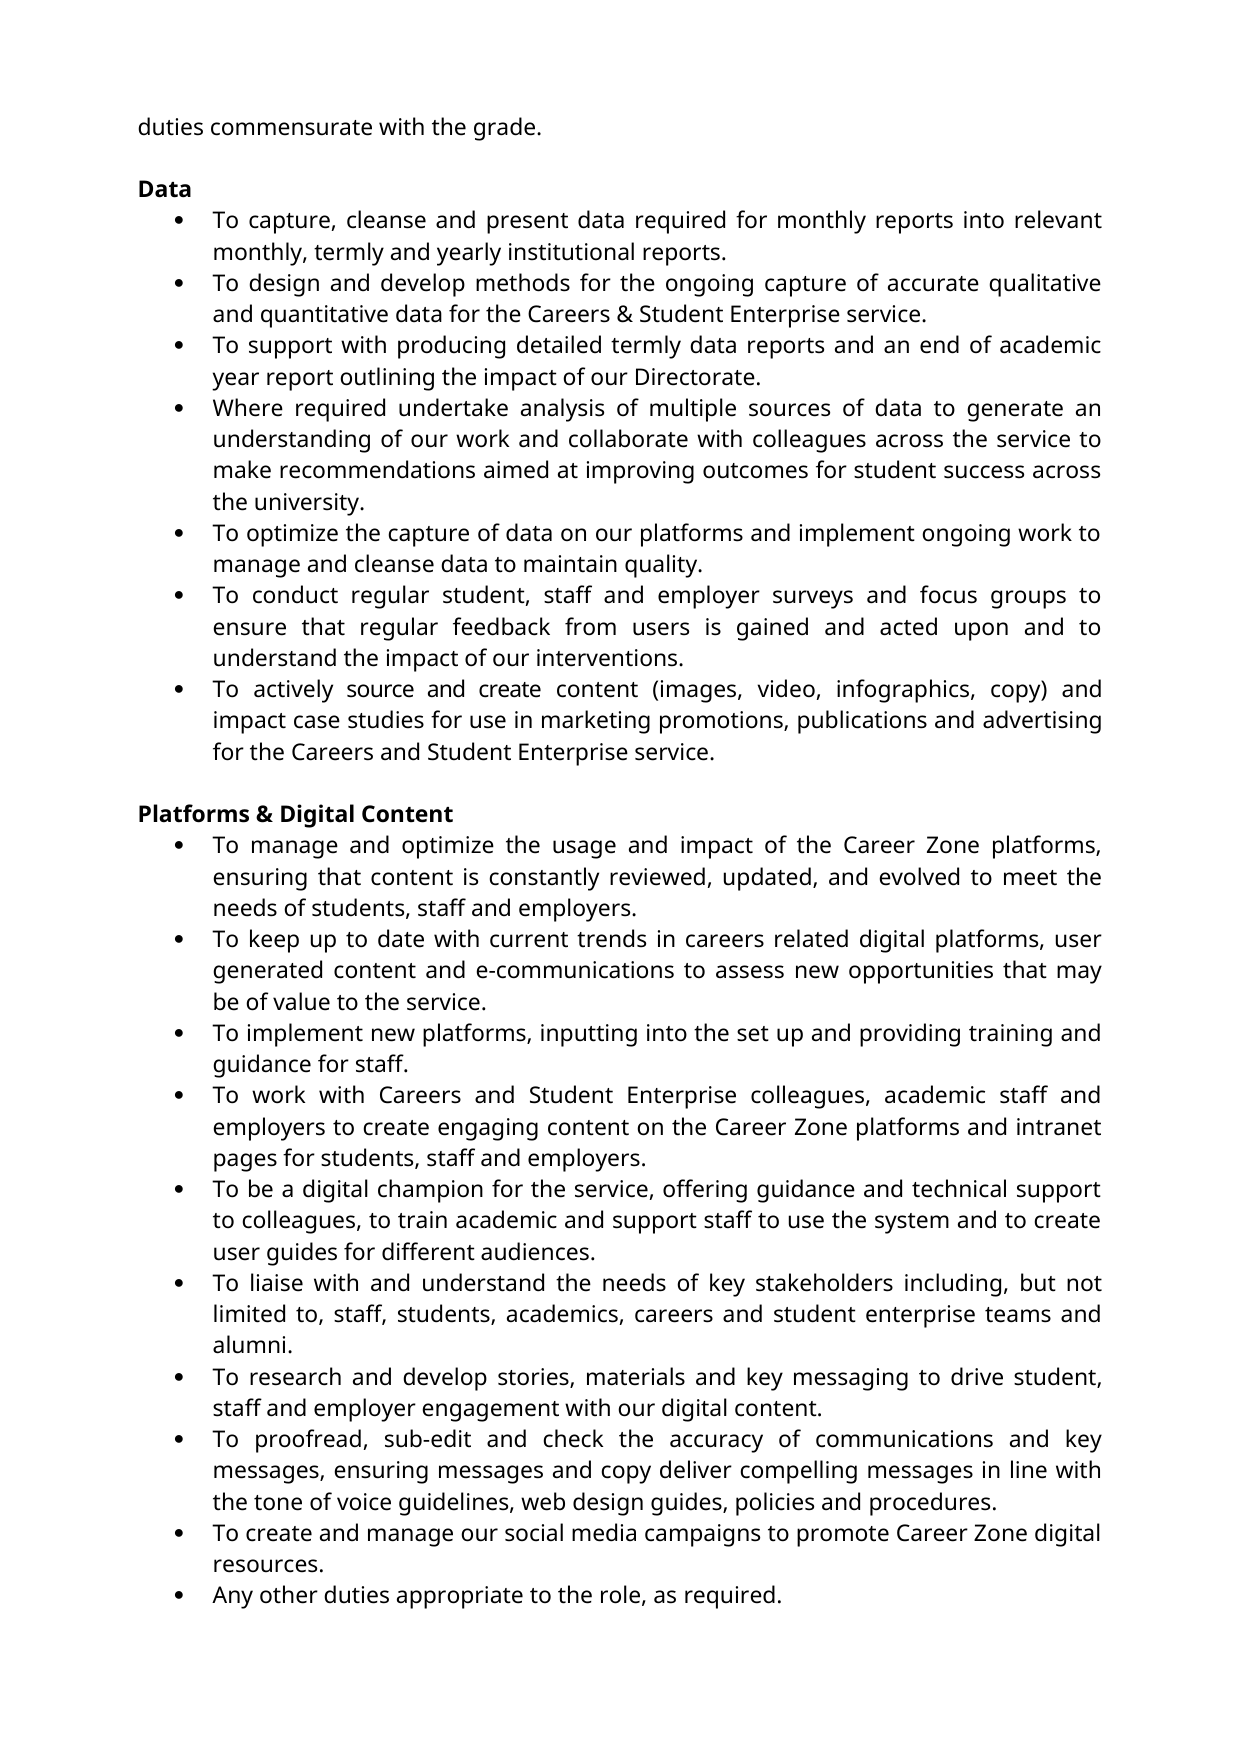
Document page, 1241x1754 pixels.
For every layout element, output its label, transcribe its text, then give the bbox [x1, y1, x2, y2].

list To capture, cleanse and present data required for monthly reports into relevant monthly, termly and yearly institutional reports. [175, 204, 1103, 267]
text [137, 110, 1103, 142]
list To proofread, sub-edit and check the accuracy of communications and key messages, ensuring messages and copy deliver compelling messages in line with the tone of voice guidelines, web design guides, policies and procedures. [175, 1423, 1103, 1517]
text Platforms & Digital Content [137, 798, 1103, 829]
list To manage and optimize the usage and impact of the Career Zone platforms, ensuring that content is constantly reviewed, updated, and evolved to meet the needs of students, staff and employers. [175, 829, 1103, 923]
list Where required undertake analysis of multiple sources of data to generate an understanding of our work and collaborate with colleagues across the service to make recommendations aimed at improving outcomes for student success across the university. [175, 392, 1103, 517]
list To research and develop stories, materials and key messaging to drive student, staff and employer engagement with our digital content. [175, 1360, 1103, 1423]
list To liaise with and understand the needs of key stakeholders including, but not limited to, staff, students, academics, careers and student enterprise teams and alumni. [175, 1267, 1103, 1360]
list To implement new platforms, inputting into the set up and providing training and guidance for staff. [175, 1017, 1103, 1079]
list To create and manage our social media campaigns to promote Career Zone digital resources. [175, 1517, 1103, 1579]
list To work with Careers and Student Enterprise colleagues, academic staff and employers to create engaging content on the Career Zone platforms and intranet pages for students, staff and employers. [175, 1079, 1103, 1173]
list To design and develop methods for the ongoing capture of accurate qualitative and quantitative data for the Careers & Student Enterprise service. [175, 267, 1103, 329]
list To be a digital champion for the service, offering guidance and technical support to colleagues, to train academic and support staff to use the system and to create user guides for different audiences. [175, 1173, 1103, 1267]
list To optimize the capture of data on our platforms and implement ongoing work to manage and cleanse data to maintain quality. [175, 517, 1103, 579]
list To conduct regular student, staff and employer surveys and focus groups to ensure that regular feedback from users is gained and acted upon and to understand the impact of our interventions. [175, 579, 1103, 673]
text Data [137, 173, 1103, 204]
list Any other duties appropriate to the role, as required. [175, 1579, 1103, 1610]
list To support with producing detailed termly data reports and an end of academic year report outlining the impact of our Directorate. [175, 329, 1103, 392]
list To keep up to date with current trends in careers related digital platforms, user generated content and e-communications to assess new opportunities that may be of value to the service. [175, 923, 1103, 1017]
list To actively source and create content (images, video, infographics, copy) and impact case studies for use in marketing promotions, publications and advertising for the Careers and Student Enterprise service. [175, 673, 1103, 767]
